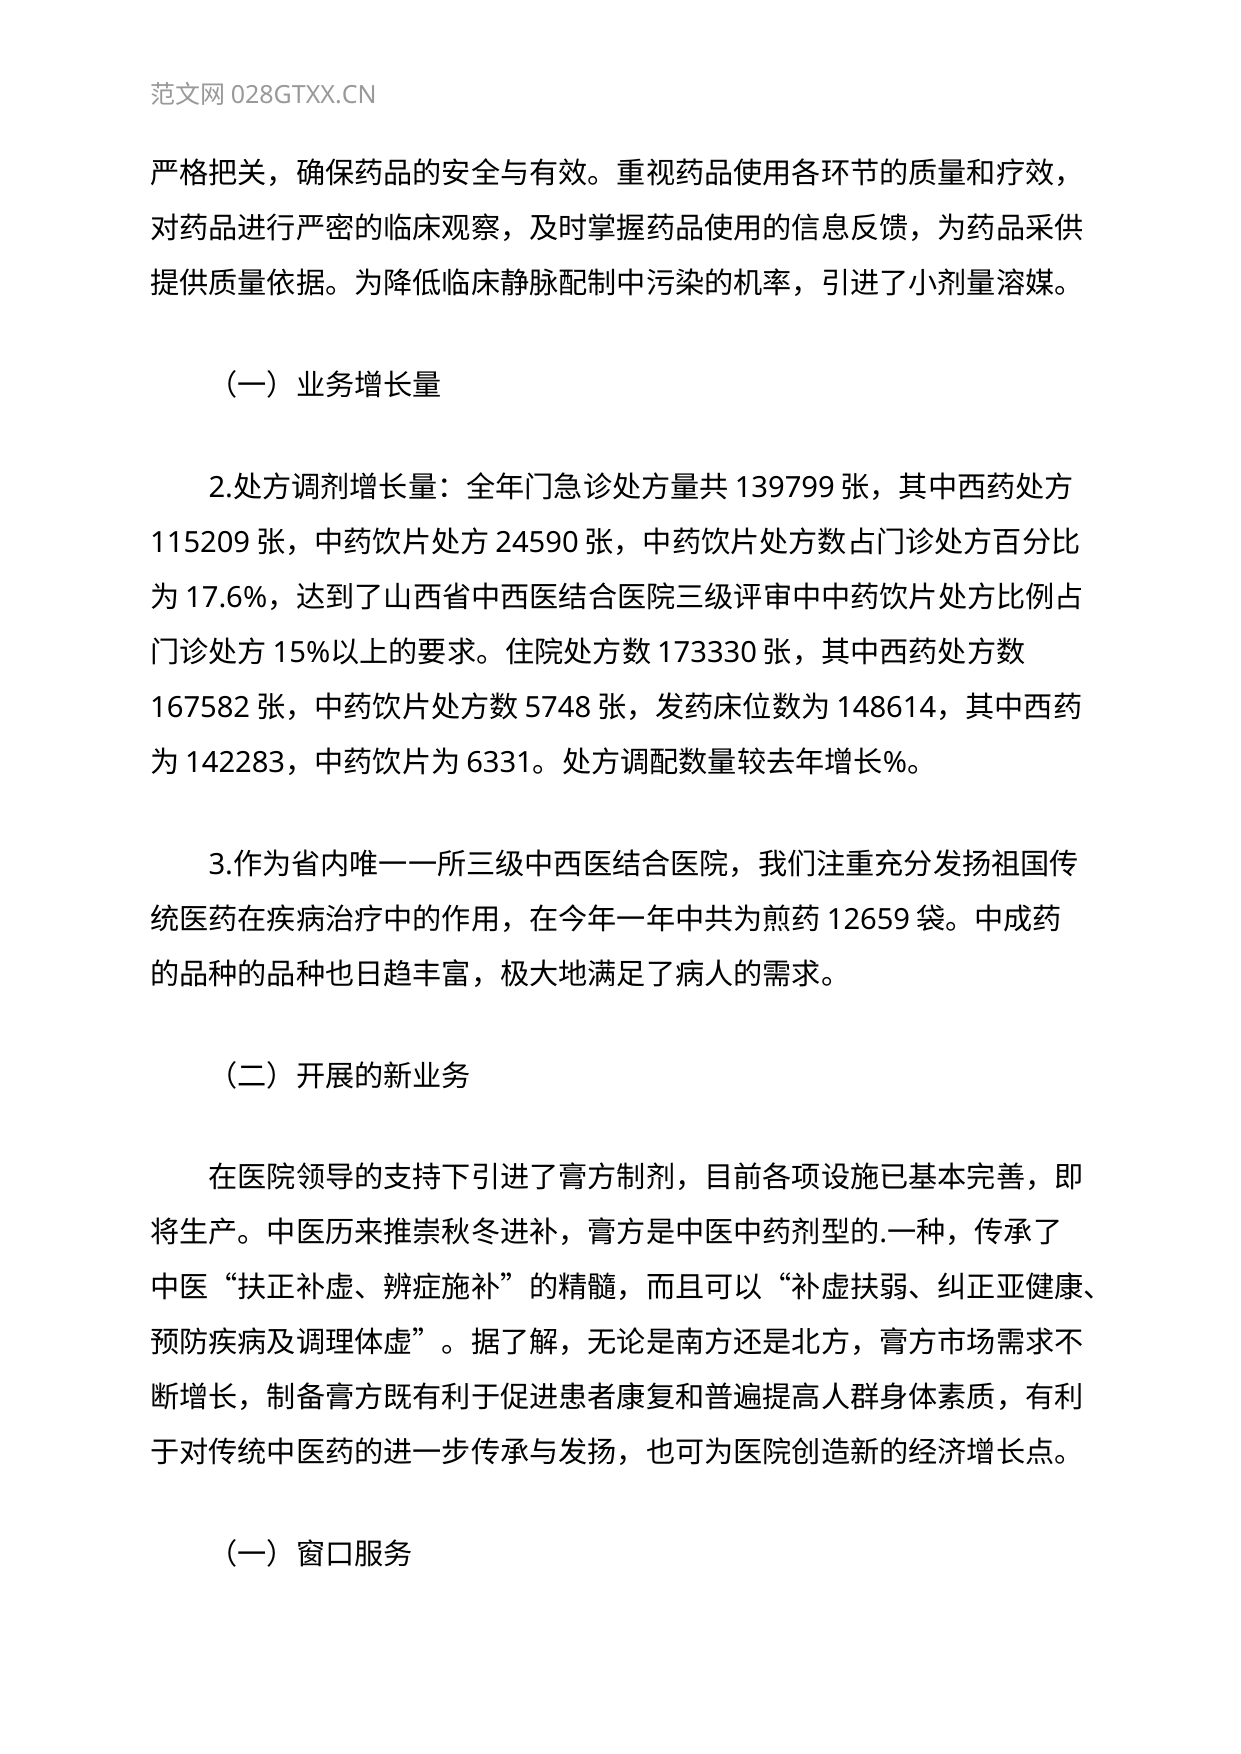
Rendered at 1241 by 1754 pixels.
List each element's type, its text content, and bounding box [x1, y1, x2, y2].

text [150, 150, 1090, 302]
text （一）业务增长量 [150, 362, 1090, 404]
text 3.作为省内唯一一所三级中西医结合医院，我们注重充分发扬祖国传统医药在疾病治疗中的作用，在今年一年中共为煎药12659袋。中成药的品种的品种也日趋丰富，极大地满足了病人的需求。 [150, 840, 1090, 993]
text 2.处方调剂增长量：全年门急诊处方量共139799张，其中西药处方115209张，中药饮片处方24590张，中药饮片处方数占门诊处方百分比为17.6%，达到了山西省中西医结合医院三级评审中中药饮片处方比例占门诊处方15%以上的要求。住院处方数173330张，其中西药处方数167582张，中药饮片处方数5748张，发药床位数为148614，其中西药为142283，中药饮片为6331。处方调配数量较去年增长%。 [150, 463, 1090, 781]
text （二）开展的新业务 [150, 1052, 1090, 1094]
text 在医院领导的支持下引进了膏方制剂，目前各项设施已基本完善，即将生产。中医历来推崇秋冬进补，膏方是中医中药剂型的.一种，传承了中医“扶正补虚、辨症施补”的精髓，而且可以“补虚扶弱、纠正亚健康、预防疾病及调理体虚”。据了解，无论是南方还是北方，膏方市场需求不断增长，制备膏方既有利于促进患者康复和普遍提高人群身体素质，有利于对传统中医药的进一步传承与发扬，也可为医院创造新的经济增长点。 [150, 1154, 1090, 1471]
text （一）窗口服务 [150, 1530, 1090, 1572]
